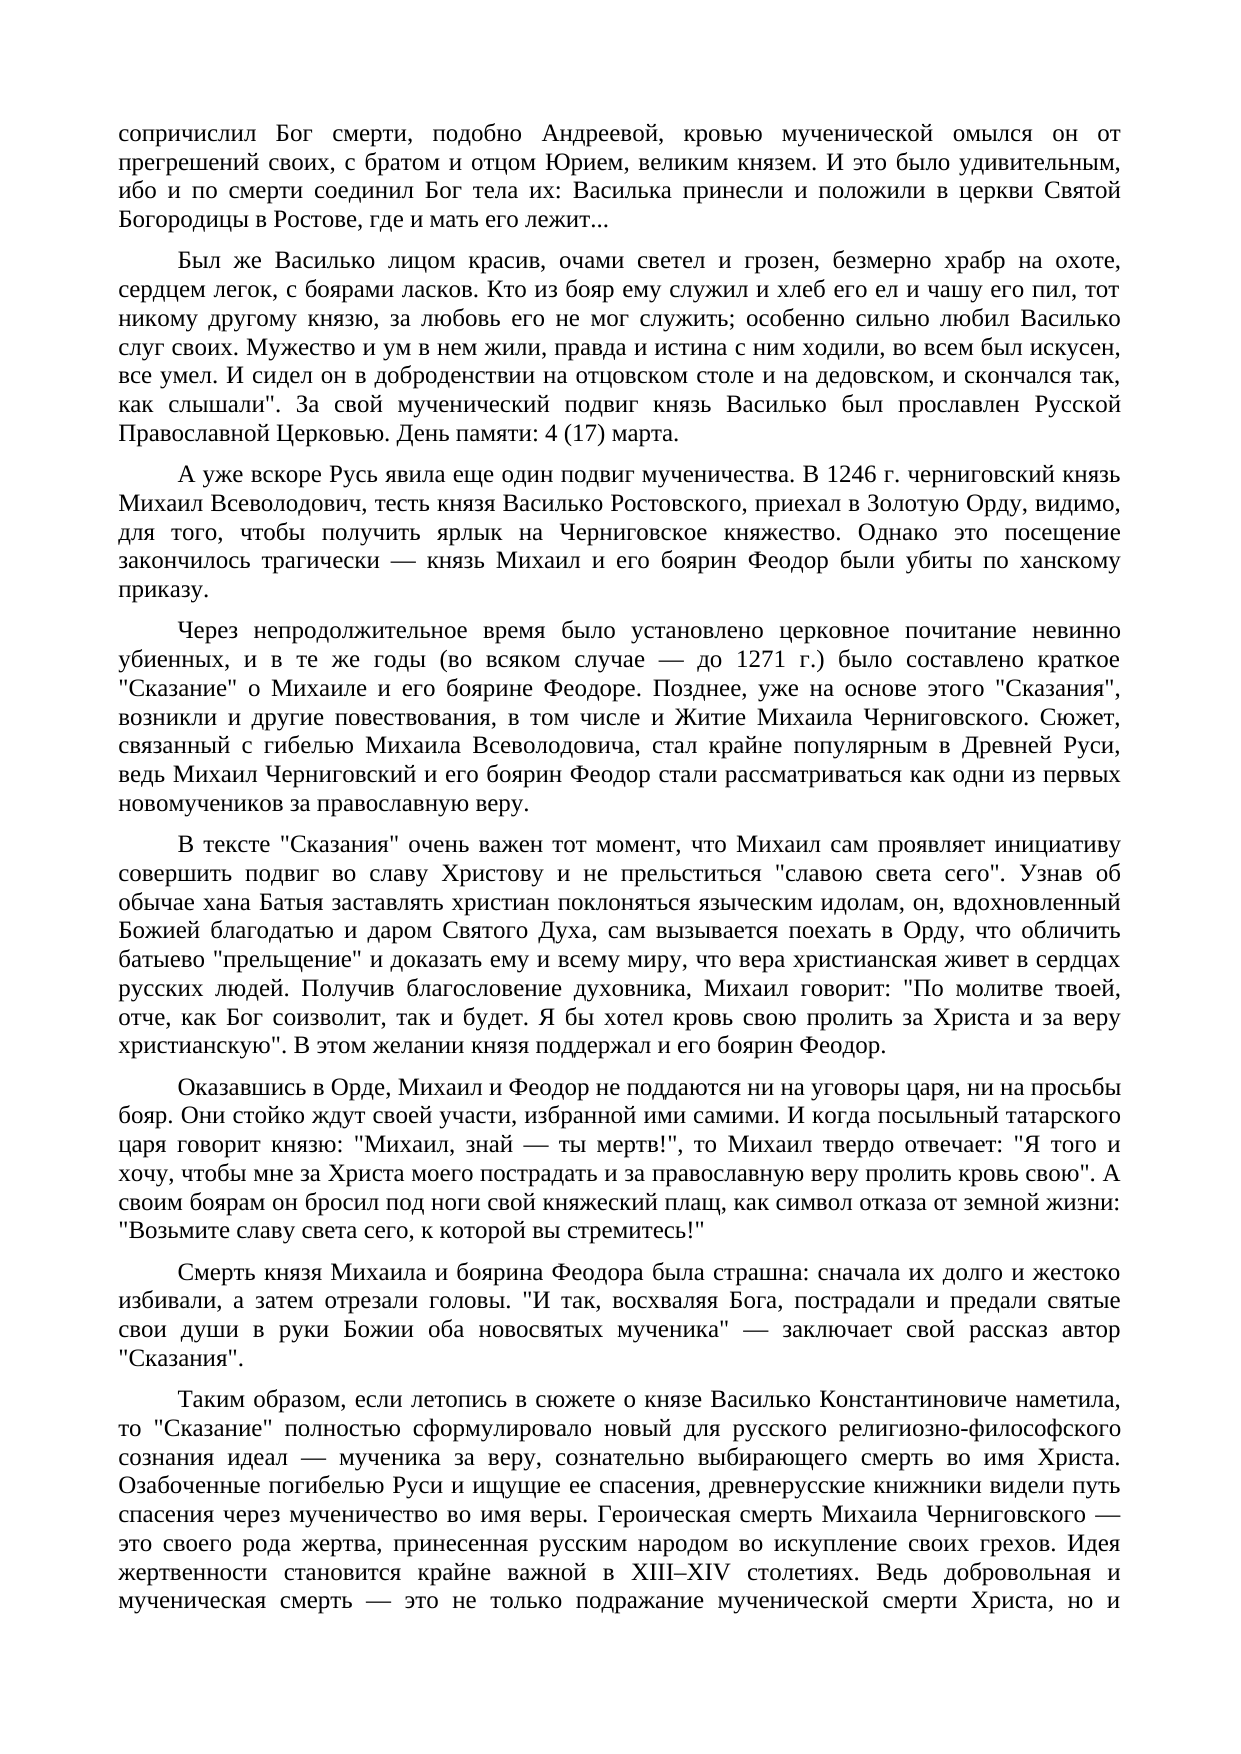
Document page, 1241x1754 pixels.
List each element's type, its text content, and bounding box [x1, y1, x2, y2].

text Смерть князя Михаила и боярина Феодора была страшна: сначала их долго и жестоко избивали, а затем отрезали головы. "И так, восхваляя Бога, пострадали и предали святые свои души в руки Божии оба новосвятых мученика" — заключает свой рассказ автор "Сказания". [118, 1257, 1122, 1372]
text В тексте "Сказания" очень важен тот момент, что Михаил сам проявляет инициативу совершить подвиг во славу Христову и не прельститься "славою света сего". Узнав об обычае хана Батыя заставлять христиан поклоняться языческим идолам, он, вдохновленный Божией благодатью и даром Святого Духа, сам вызывается поехать в Орду, что обличить батыево "прельщение" и доказать ему и всему миру, что вера христианская живет в сердцах русских людей. Получив благословение духовника, Михаил говорит: "По молитве твоей, отче, как Бог соизволит, так и будет. Я бы хотел кровь свою пролить за Христа и за веру христианскую". В этом желании князя поддержал и его боярин Феодор. [118, 829, 1122, 1059]
text А уже вскоре Русь явила еще один подвиг мученичества. В 1246 г. черниговский князь Михаил Всеволодович, тесть князя Василько Ростовского, приехал в Золотую Орду, видимо, для того, чтобы получить ярлык на Черниговское княжество. Однако это посещение закончилось трагически — князь Михаил и его боярин Феодор были убиты по ханскому приказу. [118, 459, 1122, 603]
text Оказавшись в Орде, Михаил и Феодор не поддаются ни на уговоры царя, ни на просьбы бояр. Они стойко ждут своей участи, избранной ими самими. И когда посыльный татарского царя говорит князю: "Михаил, знай — ты мертв!", то Михаил твердо отвечает: "Я того и хочу, чтобы мне за Христа моего пострадать и за православную веру пролить кровь свою". А своим боярам он бросил под ноги свой княжеский плащ, как символ отказа от земной жизни: "Возьмите славу света сего, к которой вы стремитесь!" [118, 1072, 1122, 1244]
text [118, 118, 1122, 233]
text Был же Василько лицом красив, очами светел и грозен, безмерно храбр на охоте, сердцем легок, с боярами ласков. Кто из бояр ему служил и хлеб его ел и чашу его пил, тот никому другому князю, за любовь его не мог служить; особенно сильно любил Василько слуг своих. Мужество и ум в нем жили, правда и истина с ним ходили, во всем был искусен, все умел. И сидел он в доброденствии на отцовском столе и на дедовском, и скончался так, как слышали". За свой мученический подвиг князь Василько был прославлен Русской Православной Церковью. День памяти: 4 (17) марта. [118, 246, 1122, 447]
text Через непродолжительное время было установлено церковное почитание невинно убиенных, и в те же годы (во всяком случае — до 1271 г.) было составлено краткое "Сказание" о Михаиле и его боярине Феодоре. Позднее, уже на основе этого "Сказания", возникли и другие повествования, в том числе и Житие Михаила Черниговского. Сюжет, связанный с гибелью Михаила Всеволодовича, стал крайне популярным в Древней Руси, ведь Михаил Черниговский и его боярин Феодор стали рассматриваться как одни из первых новомучеников за православную веру. [118, 616, 1122, 817]
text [118, 1384, 1122, 1614]
